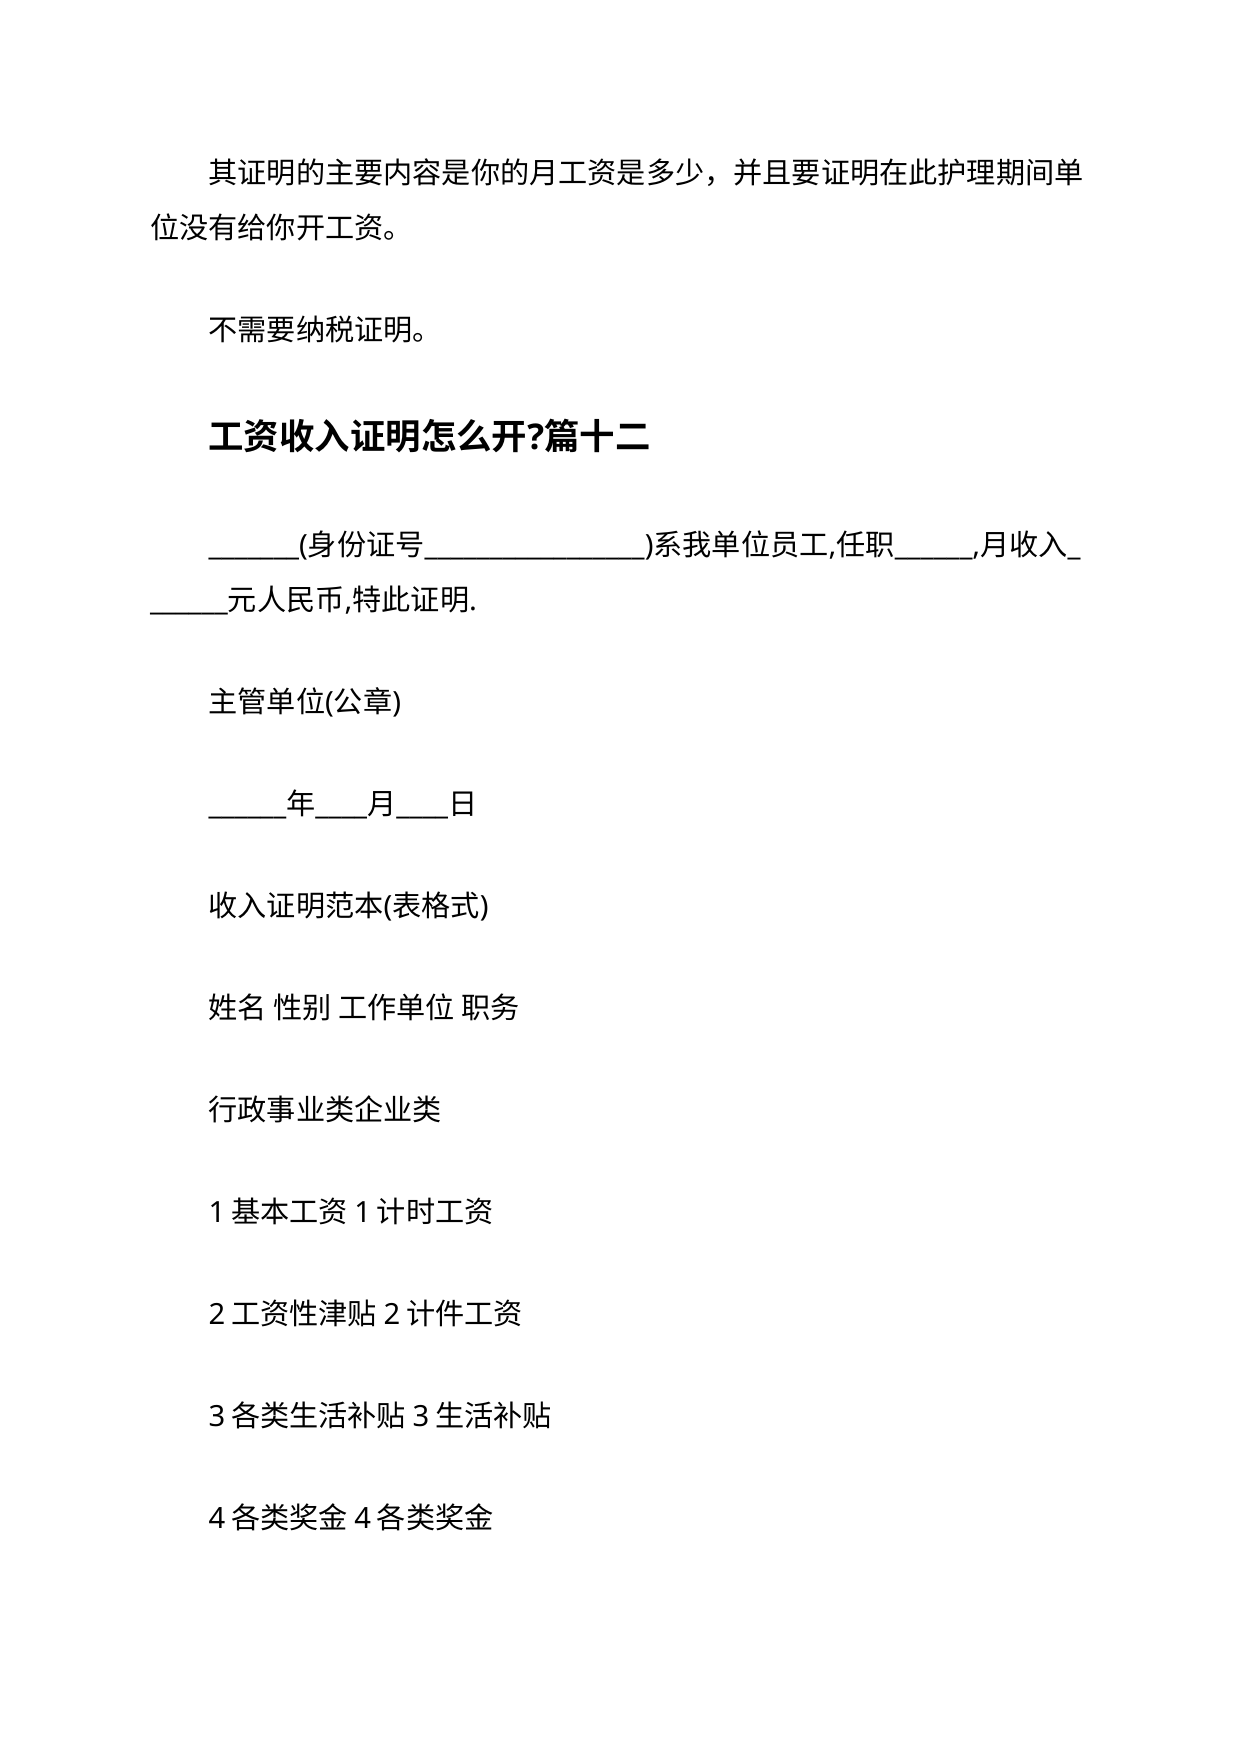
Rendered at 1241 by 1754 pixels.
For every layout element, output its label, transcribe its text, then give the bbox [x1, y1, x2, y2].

text 2工资性津贴 2计件工资 [150, 1290, 1090, 1333]
text 工资收入证明怎么开?篇十二 [150, 408, 1090, 460]
text 4各类奖金 4各类奖金 [150, 1494, 1090, 1537]
text 收入证明范本(表格式) [150, 883, 1090, 925]
text 主管单位(公章) [150, 679, 1090, 721]
text _______(身份证号_________________)系我单位员工,任职______,月收入_______元人民币,特此证明. [150, 522, 1090, 619]
text 其证明的主要内容是你的月工资是多少，并且要证明在此护理期间单位没有给你开工资。 [150, 150, 1090, 247]
text 行政事业类企业类 [150, 1087, 1090, 1129]
text 姓名 性别 工作单位 职务 [150, 985, 1090, 1027]
text 1基本工资 1计时工资 [150, 1188, 1090, 1231]
text 不需要纳税证明。 [150, 307, 1090, 349]
text 3各类生活补贴 3生活补贴 [150, 1392, 1090, 1435]
text ______年____月____日 [150, 781, 1090, 823]
